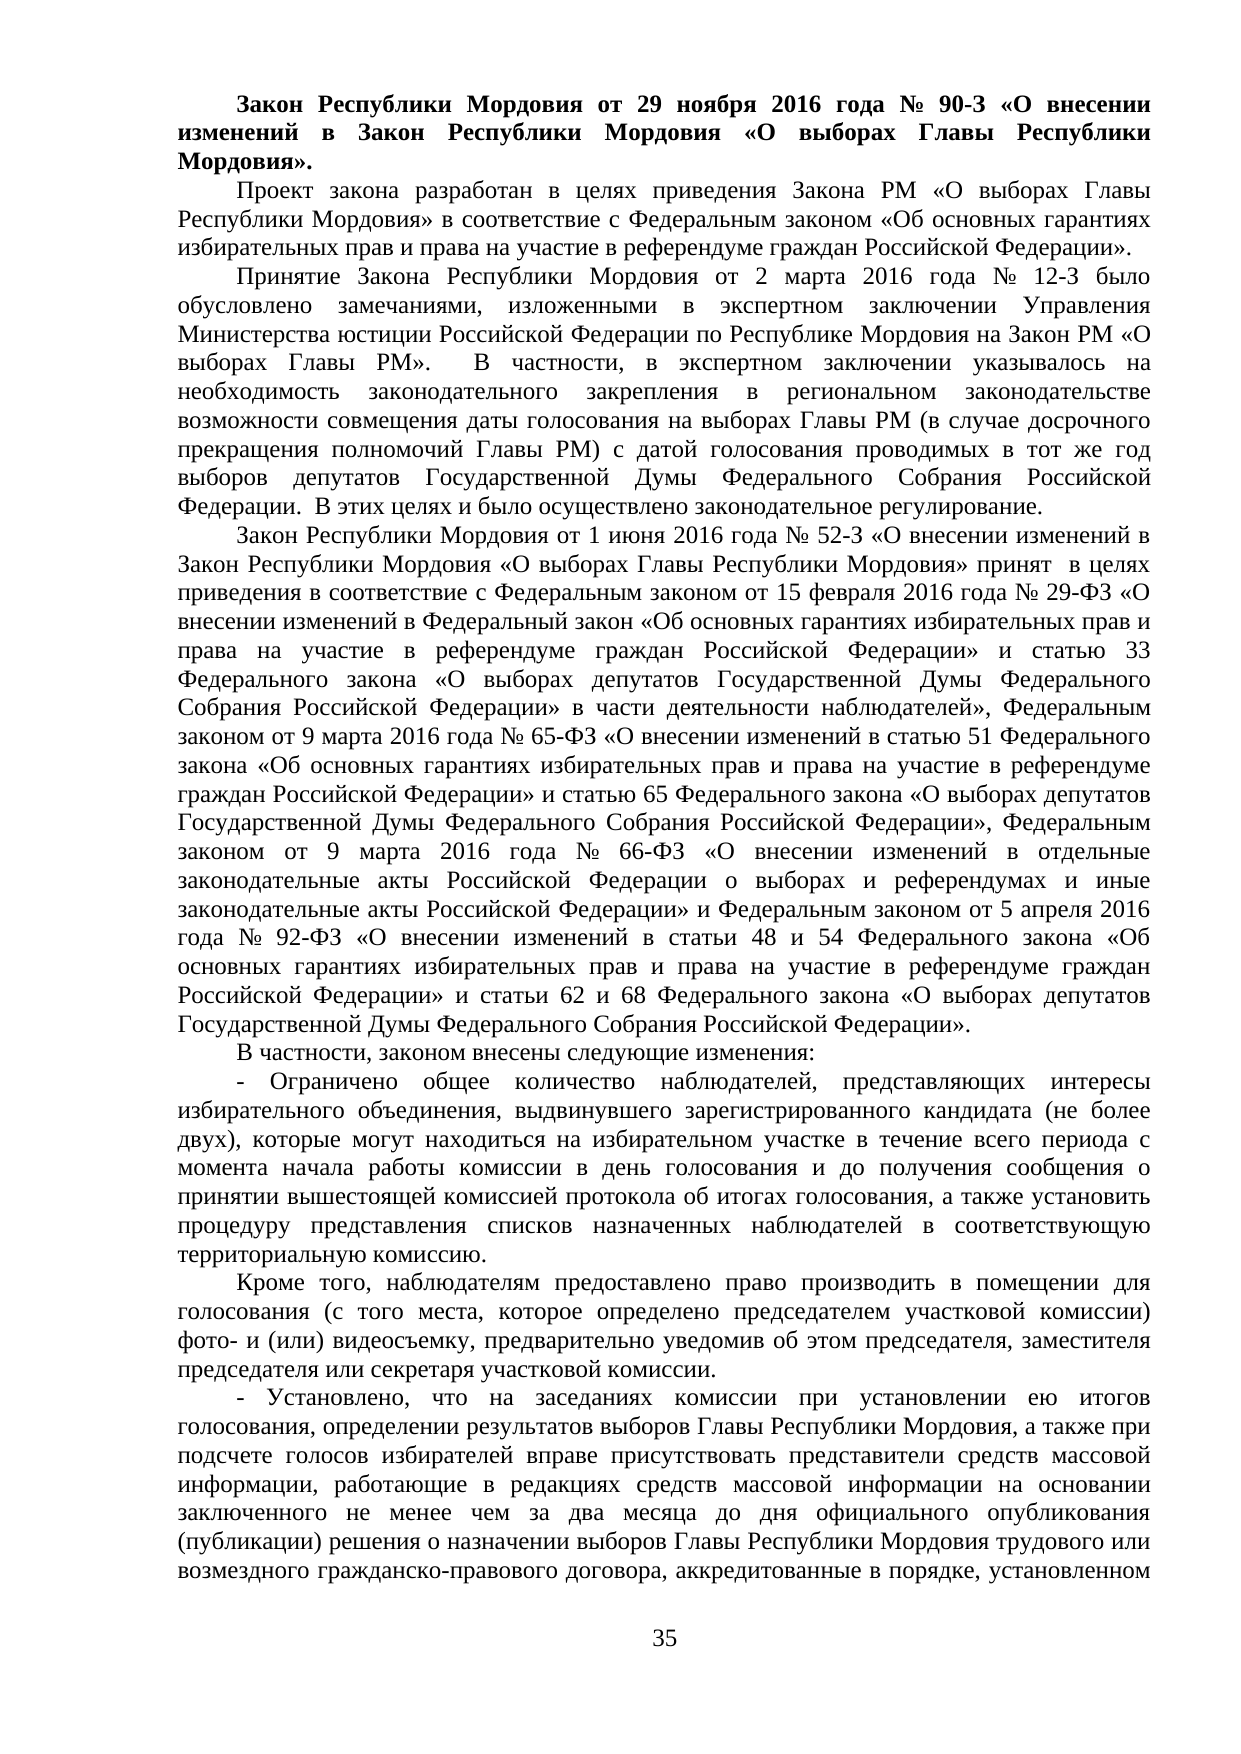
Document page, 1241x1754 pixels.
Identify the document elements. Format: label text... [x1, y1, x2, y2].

text Принятие Закона Республики Мордовия от 2 марта 2016 года № 12-З было обусловлено замечаниями, изложенными в экспертном заключении Управления Министерства юстиции Российской Федерации по Республике Мордовия на Закон РМ «О выборах Главы РМ». В частности, в экспертном заключении указывалось на необходимость законодательного закрепления в региональном законодательстве возможности совмещения даты голосования на выборах Главы РМ (в случае досрочного прекращения полномочий Главы РМ) с датой голосования проводимых в тот же год выборов депутатов Государственной Думы Федерального Собрания Российской Федерации. В этих целях и было осуществлено законодательное регулирование. [177, 261, 1152, 520]
text - Ограничено общее количество наблюдателей, представляющих интересы избирательного объединения, выдвинувшего зарегистрированного кандидата (не более двух), которые могут находиться на избирательном участке в течение всего периода с момента начала работы комиссии в день голосования и до получения сообщения о принятии вышестоящей комиссией протокола об итогах голосования, а также установить процедуру представления списков назначенных наблюдателей в соответствующую территориальную комиссию. [177, 1066, 1152, 1267]
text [177, 1382, 1152, 1584]
text Закон Республики Мордовия от 29 ноября 2016 года № 90-З «О внесении изменений в Закон Республики Мордовия «О выборах Главы Республики Мордовия». [177, 89, 1152, 175]
text В частности, законом внесены следующие изменения: [177, 1037, 1152, 1066]
text Проект закона разработан в целях приведения Закона РМ «О выборах Главы Республики Мордовия» в соответствие с Федеральным законом «Об основных гарантиях избирательных прав и права на участие в референдуме граждан Российской Федерации». [177, 175, 1152, 261]
text Кроме того, наблюдателям предоставлено право производить в помещении для голосования (с того места, которое определено председателем участковой комиссии) фото- и (или) видеосъемку, предварительно уведомив об этом председателя, заместителя председателя или секретаря участковой комиссии. [177, 1267, 1152, 1382]
text Закон Республики Мордовия от 1 июня 2016 года № 52-З «О внесении изменений в Закон Республики Мордовия «О выборах Главы Республики Мордовия» принят в целях приведения в соответствие с Федеральным законом от 15 февраля 2016 года № 29-ФЗ «О внесении изменений в Федеральный закон «Об основных гарантиях избирательных прав и права на участие в референдуме граждан Российской Федерации» и статью 33 Федерального закона «О выборах депутатов Государственной Думы Федерального Собрания Российской Федерации» в части деятельности наблюдателей», Федеральным законом от 9 марта 2016 года № 65-ФЗ «О внесении изменений в статью 51 Федерального закона «Об основных гарантиях избирательных прав и права на участие в референдуме граждан Российской Федерации» и статью 65 Федерального закона «О выборах депутатов Государственной Думы Федерального Собрания Российской Федерации», Федеральным законом от 9 марта 2016 года № 66-ФЗ «О внесении изменений в отдельные законодательные акты Российской Федерации о выборах и референдумах и иные законодательные акты Российской Федерации» и Федеральным законом от 5 апреля 2016 года № 92-ФЗ «О внесении изменений в статьи 48 и 54 Федерального закона «Об основных гарантиях избирательных прав и права на участие в референдуме граждан Российской Федерации» и статьи 62 и 68 Федерального закона «О выборах депутатов Государственной Думы Федерального Собрания Российской Федерации». [177, 520, 1152, 1037]
